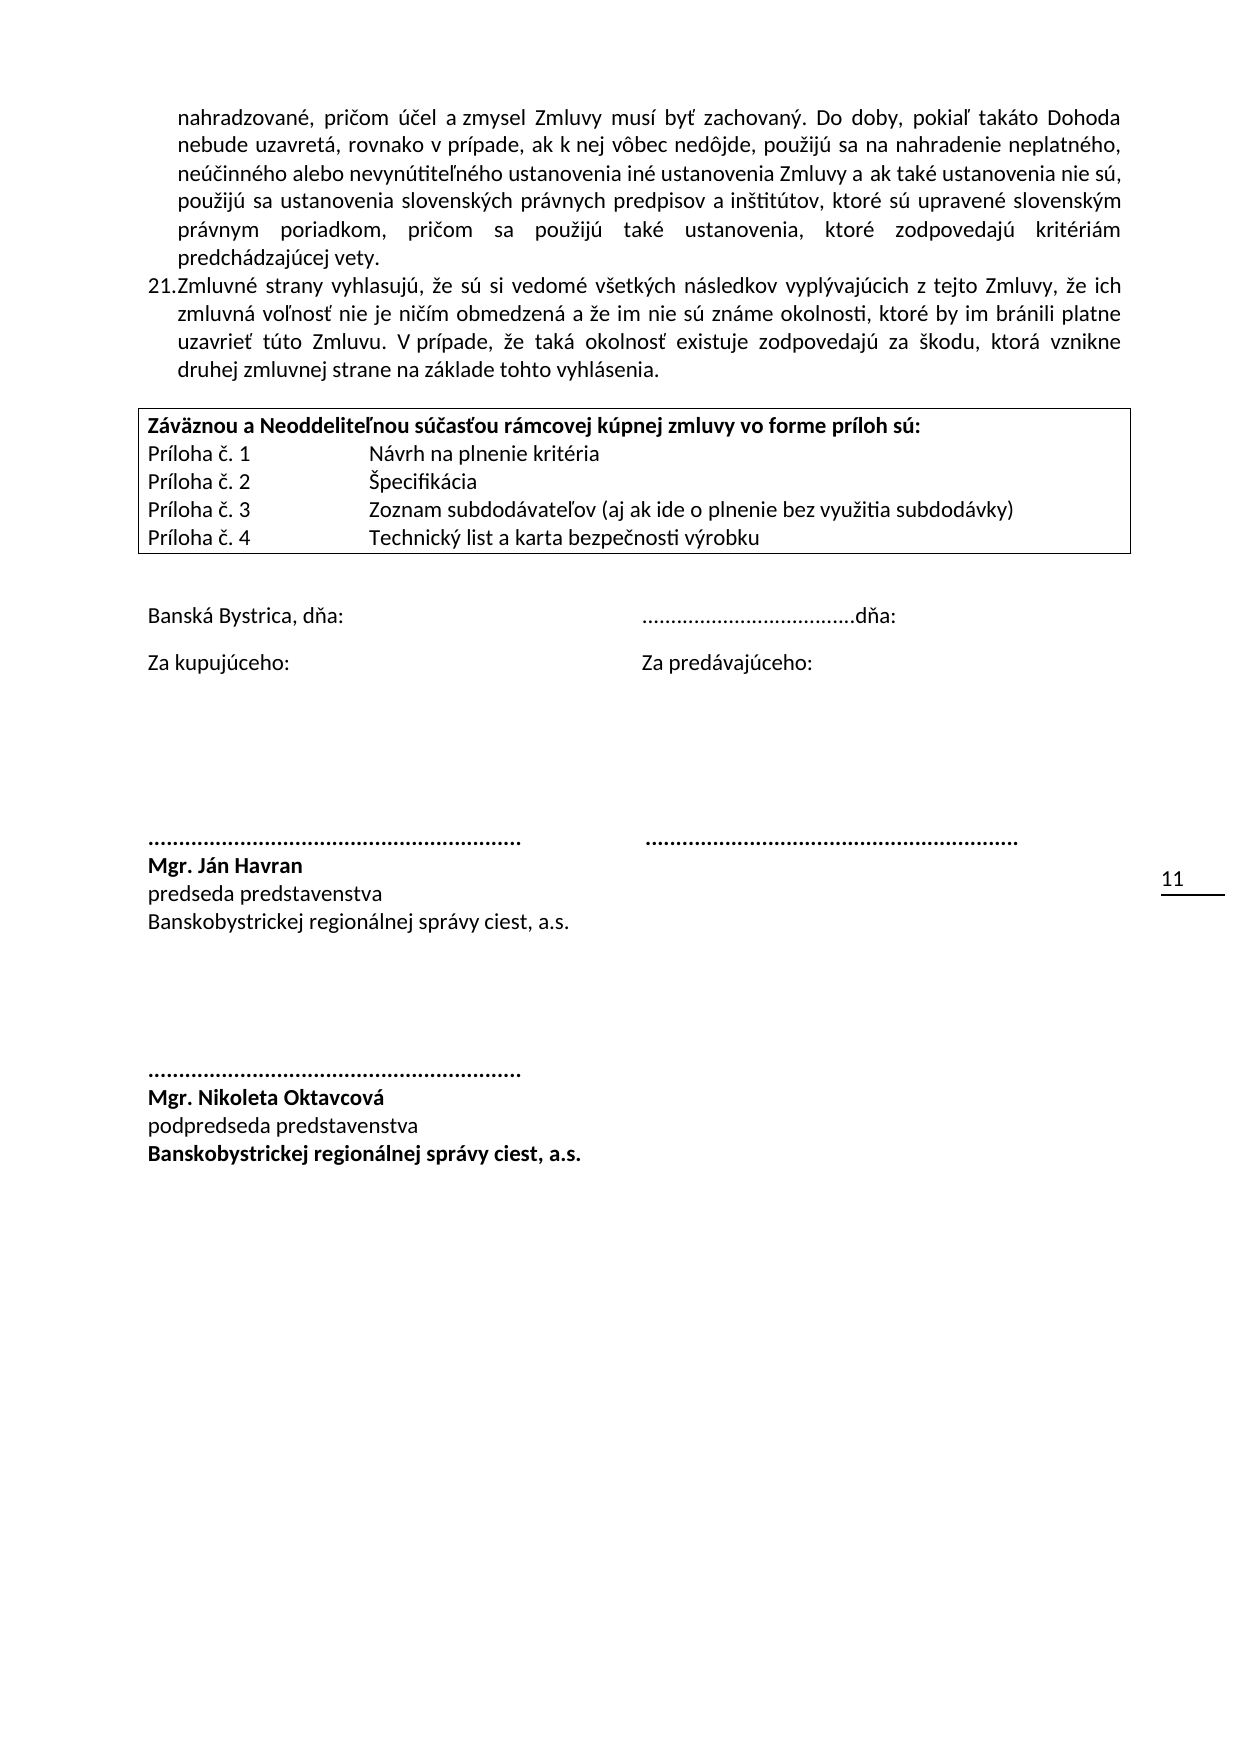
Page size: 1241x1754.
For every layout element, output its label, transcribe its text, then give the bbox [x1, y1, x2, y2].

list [148, 103, 1122, 271]
text Príloha č. 2 Špecifikácia [148, 467, 1122, 495]
text Príloha č. 4 Technický list a karta bezpečnosti výrobku [139, 520, 1130, 553]
list Zmluvné strany vyhlasujú, že sú si vedomé všetkých následkov vyplývajúcich z tejto Zmluvy, že ich zmluvná voľnosť nie je ničím obmedzená a že im nie sú známe okolnosti, ktoré by im bránili platne uzavrieť túto Zmluvu. V prípade, že taká okolnosť existuje zodpovedajú za škodu, ktorá vznikne druhej zmluvnej strane na základe tohto vyhlásenia. [148, 271, 1122, 383]
text podpredseda predstavenstva [148, 1111, 1122, 1139]
text ............................................................. ............................................................. [148, 823, 1122, 851]
text Záväznou a Neoddeliteľnou súčasťou rámcovej kúpnej zmluvy vo forme príloh sú: [139, 409, 1130, 439]
text Príloha č. 1 Návrh na plnenie kritéria [148, 439, 1122, 467]
text Príloha č. 3 Zoznam subdodávateľov (aj ak ide o plnenie bez využitia subdodávky) [148, 495, 1122, 520]
text ............................................................. [148, 1055, 1122, 1083]
text Banská Bystrica, dňa: .....................................dňa: [148, 601, 1122, 629]
text Banskobystrickej regionálnej správy ciest, a.s. [148, 1139, 1122, 1167]
text Mgr. Ján Havran [148, 851, 1122, 879]
text Banskobystrickej regionálnej správy ciest, a.s. [148, 907, 1122, 935]
text Za kupujúceho: Za predávajúceho: [148, 648, 1122, 676]
text Mgr. Nikoleta Oktavcová [148, 1083, 1122, 1111]
text predseda predstavenstva [148, 879, 1122, 907]
